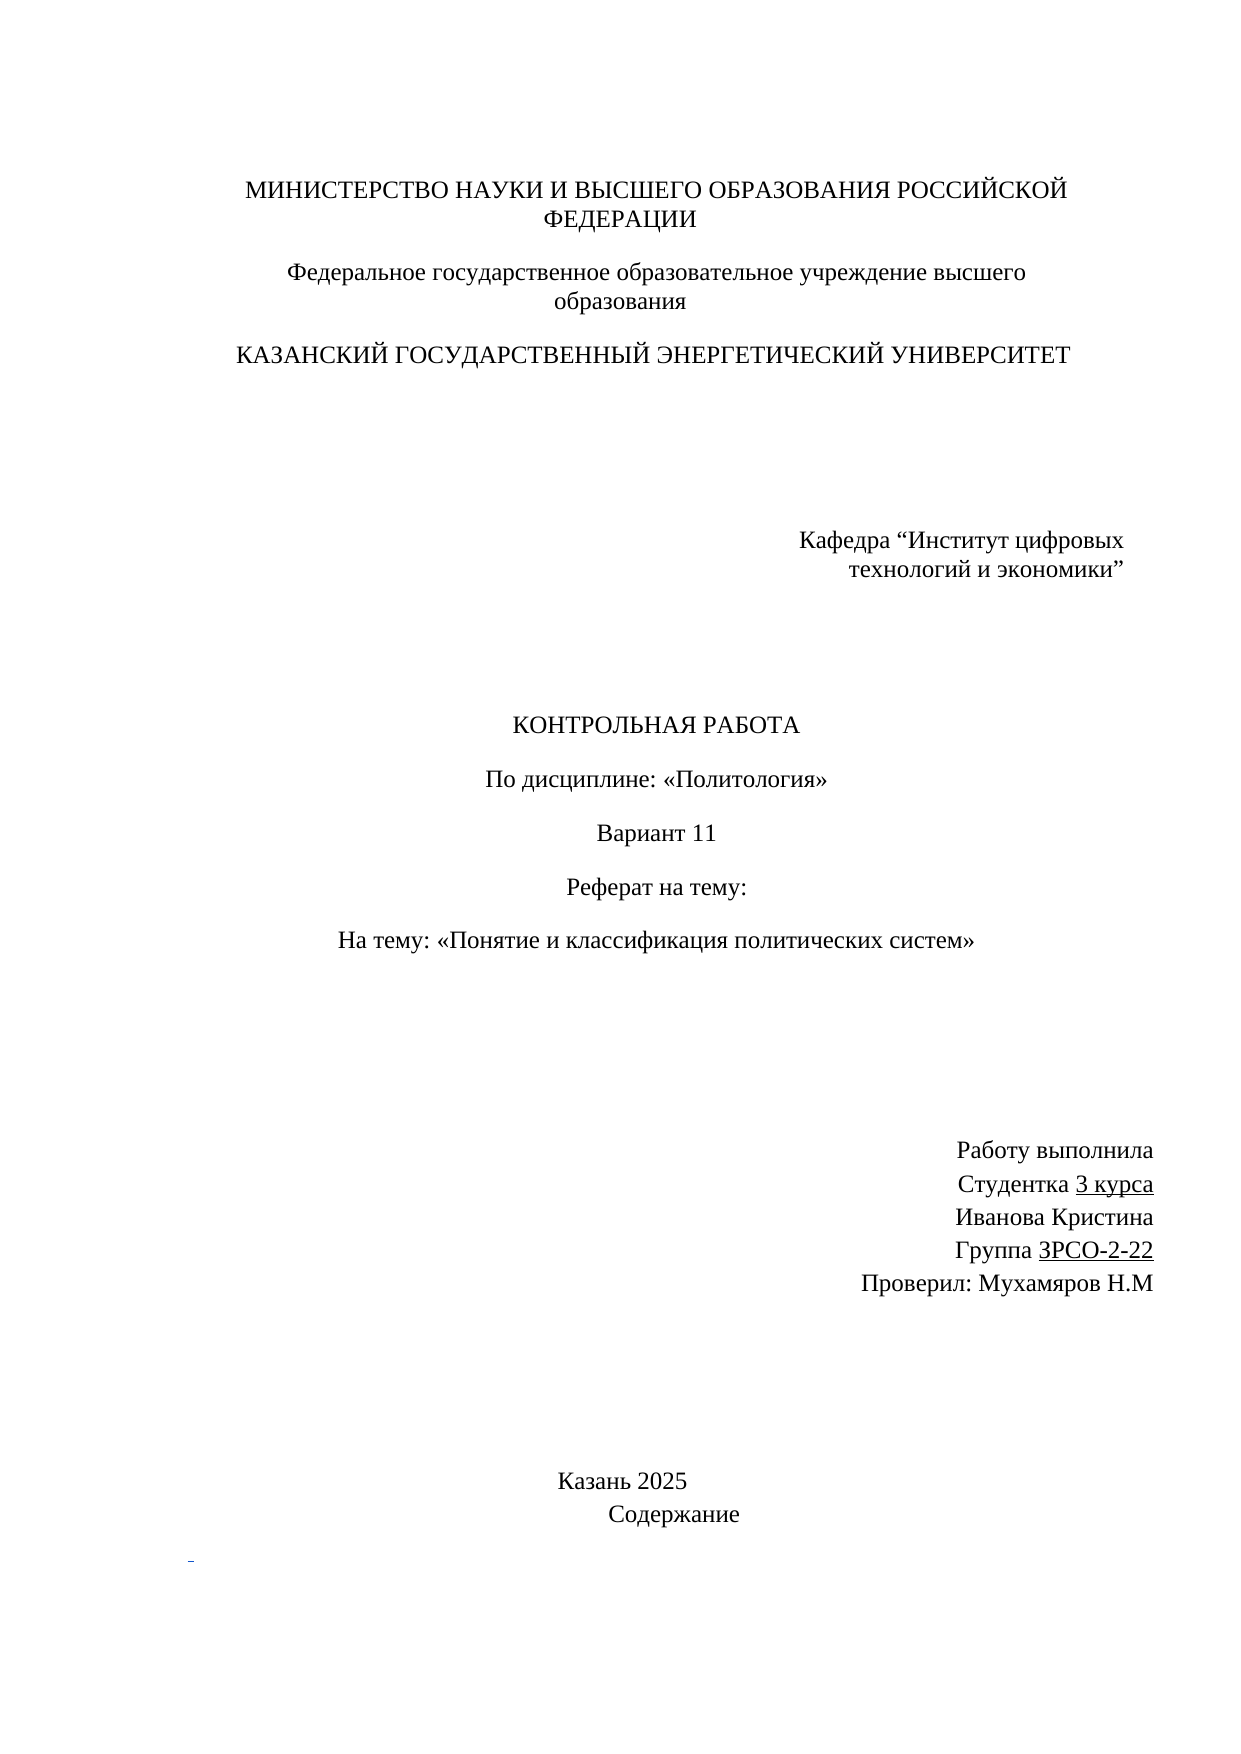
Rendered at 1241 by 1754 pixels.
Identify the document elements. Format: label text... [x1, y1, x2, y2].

text Содержание [91, 1499, 1153, 1528]
text По дисциплине: «Политология» [150, 764, 1090, 793]
text КАЗАНСКИЙ ГОСУДАРСТВЕННЫЙ ЭНЕРГЕТИЧЕСКИЙ УНИВЕРСИТЕТ [150, 340, 1090, 397]
text МИНИСТЕРСТВО НАУКИ И ВЫСШЕГО ОБРАЗОВАНИЯ РОССИЙСКОЙ ФЕДЕРАЦИИ [150, 175, 1090, 232]
text Казань 2025 [91, 1466, 1153, 1494]
text Студентка 3 курса [91, 1169, 1153, 1197]
text Федеральное государственное образовательное учреждение высшего образования [150, 257, 1090, 315]
text На тему: «Понятие и классификация политических систем» [150, 925, 1090, 954]
text Проверил: Мухамяров Н.М [91, 1268, 1153, 1296]
text Реферат на тему: [150, 872, 1090, 900]
text Кафедра “Институт цифровых технологий и экономики” [150, 525, 1124, 583]
text Работу выполнила [91, 1136, 1153, 1164]
text Вариант 11 [150, 818, 1090, 847]
text КОНТРОЛЬНАЯ РАБОТА [150, 710, 1090, 739]
text Группа ЗРСО-2-22 [91, 1235, 1153, 1263]
text Иванова Кристина [91, 1202, 1153, 1230]
